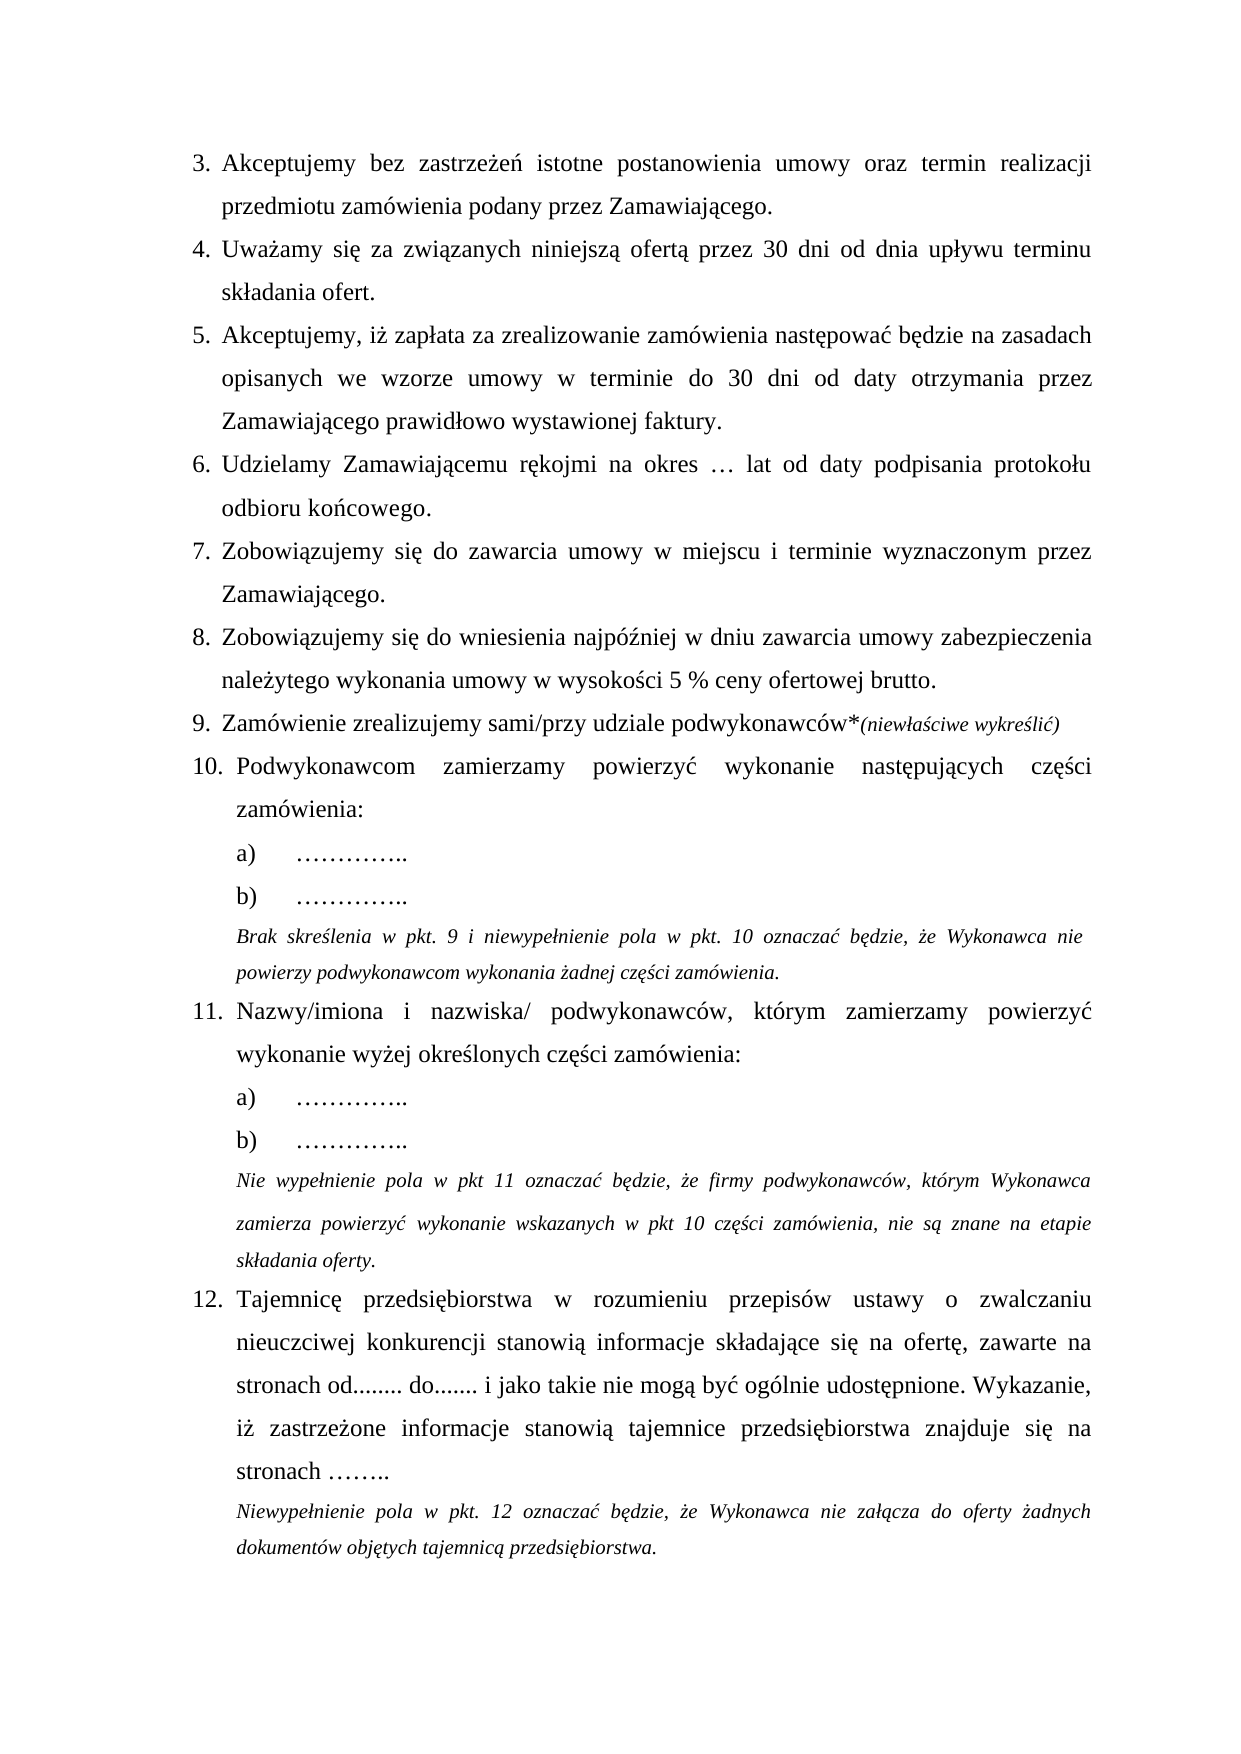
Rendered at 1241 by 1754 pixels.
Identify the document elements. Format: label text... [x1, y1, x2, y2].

list Zobowiązujemy się do wniesienia najpóźniej w dniu zawarcia umowy zabezpieczenia należytego wykonania umowy w wysokości 5 % ceny ofertowej brutto. [192, 622, 1093, 694]
list ………….. [236, 1125, 1093, 1154]
list Nazwy/imiona i nazwiska/ podwykonawców, którym zamierzamy powierzyć wykonanie wyżej określonych części zamówienia: [192, 996, 1093, 1068]
list Tajemnicę przedsiębiorstwa w rozumieniu przepisów ustawy o zwalczaniu nieuczciwej konkurencji stanowią informacje składające się na ofertę, zawarte na stronach od........ do....... i jako takie nie mogą być ogólnie udostępnione. Wykazanie, iż zastrzeżone informacje stanowią tajemnice przedsiębiorstwa znajduje się na stronach …….. [192, 1284, 1093, 1485]
list Akceptujemy, iż zapłata za zrealizowanie zamówienia następować będzie na zasadach opisanych we wzorze umowy w terminie do 30 dni od daty otrzymania przez Zamawiającego prawidłowo wystawionej faktury. [192, 320, 1093, 435]
text Nie wypełnienie pola w pkt 11 oznaczać będzie, że firmy podwykonawców, którym Wykonawca zamierza powierzyć wykonanie wskazanych w pkt 10 części zamówienia, nie są znane na etapie składania oferty. [236, 1168, 1093, 1272]
text Brak skreślenia w pkt. 9 i niewypełnienie pola w pkt. 10 oznaczać będzie, że Wykonawca nie powierzy podwykonawcom wykonania żadnej części zamówienia. [236, 924, 1085, 984]
list ………….. [236, 1082, 1093, 1111]
list Zamówienie zrealizujemy sami/przy udziale podwykonawców*(niewłaściwe wykreślić) [192, 708, 1093, 737]
list ………….. [236, 838, 1093, 866]
list Udzielamy Zamawiającemu rękojmi na okres … lat od daty podpisania protokołu odbioru końcowego. [192, 449, 1093, 521]
list Akceptujemy bez zastrzeżeń istotne postanowienia umowy oraz termin realizacji przedmiotu zamówienia podany przez Zamawiającego. [192, 148, 1093, 219]
text Niewypełnienie pola w pkt. 12 oznaczać będzie, że Wykonawca nie załącza do oferty żadnych dokumentów objętych tajemnicą przedsiębiorstwa. [236, 1499, 1093, 1559]
list ………….. [236, 881, 1093, 909]
list Uważamy się za związanych niniejszą ofertą przez 30 dni od dnia upływu terminu składania ofert. [192, 234, 1093, 306]
list Zobowiązujemy się do zawarcia umowy w miejscu i terminie wyznaczonym przez Zamawiającego. [192, 536, 1093, 608]
list Podwykonawcom zamierzamy powierzyć wykonanie następujących części zamówienia: [192, 751, 1093, 823]
